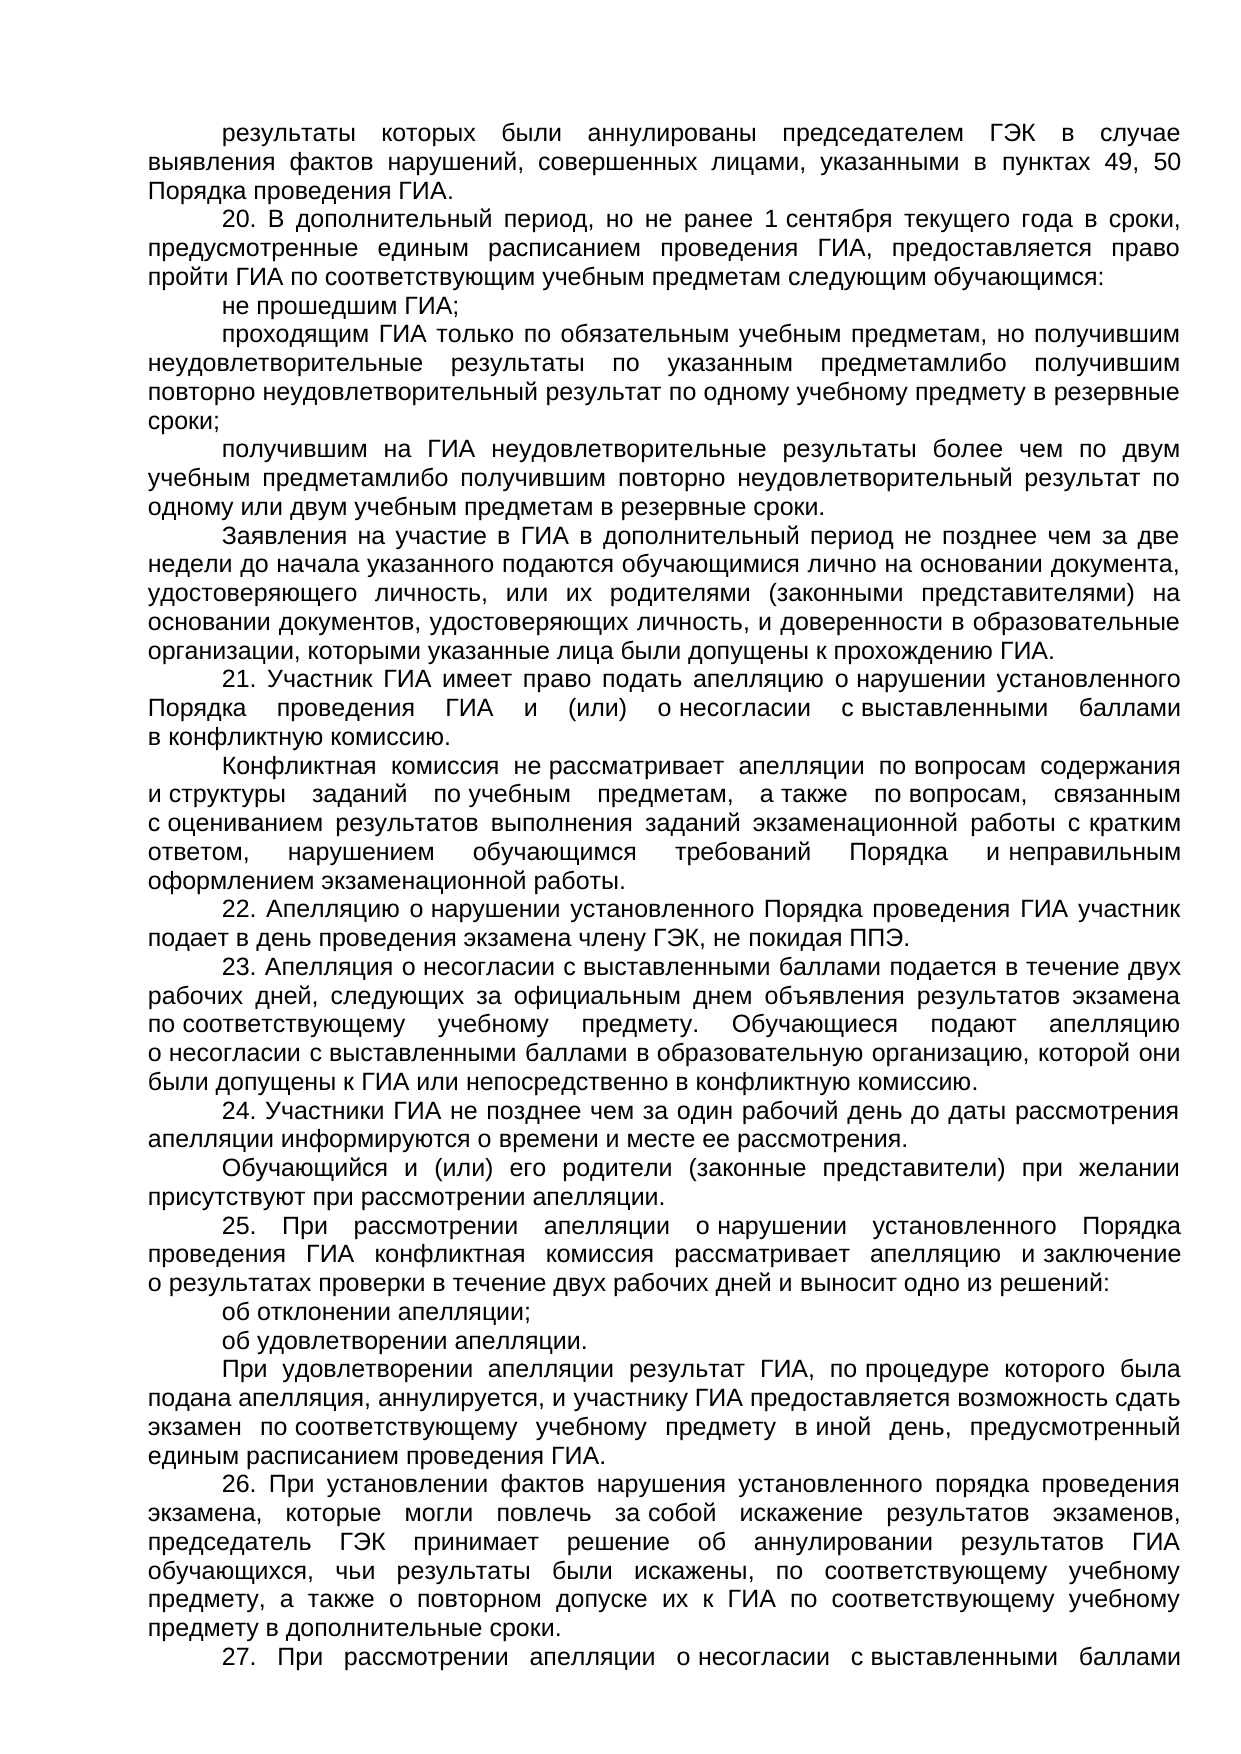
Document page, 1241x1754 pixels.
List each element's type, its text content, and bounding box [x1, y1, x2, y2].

text получившим на ГИА неудовлетворительные результаты более чем по двум учебным предметамлибо получившим повторно неудовлетворительный результат по одному или двум учебным предметам в резервные сроки. [148, 434, 1181, 521]
text Заявления на участие в ГИА в дополнительный период не позднее чем за две недели до начала указанного подаются обучающимися лично на основании документа, удостоверяющего личность, или их родителями (законными представителями) на основании документов, удостоверяющих личность, и доверенности в образовательные организации, которыми указанные лица были допущены к прохождению ГИА. [148, 521, 1181, 664]
text 23. Апелляция о несогласии с выставленными баллами подается в течение двух рабочих дней, следующих за официальным днем объявления результатов экзамена по соответствующему учебному предмету. Обучающиеся подают апелляцию о несогласии с выставленными баллами в образовательную организацию, которой они были допущены к ГИА или непосредственно в конфликтную комиссию. [148, 952, 1181, 1096]
text 25. При рассмотрении апелляции о нарушении установленного Порядка проведения ГИА конфликтная комиссия рассматривает апелляцию и заключение о результатах проверки в течение двух рабочих дней и выносит одно из решений: [148, 1211, 1181, 1297]
text проходящим ГИА только по обязательным учебным предметам, но получившим неудовлетворительные результаты по указанным предметамлибо получившим повторно неудовлетворительный результат по одному учебному предмету в резервные сроки; [148, 319, 1181, 434]
text не прошедшим ГИА; [148, 291, 1181, 319]
text об отклонении апелляции; [148, 1297, 1181, 1326]
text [148, 1642, 1181, 1671]
text Обучающийся и (или) его родители (законные представители) при желании присутствуют при рассмотрении апелляции. [148, 1153, 1181, 1211]
text 24. Участники ГИА не позднее чем за один рабочий день до даты рассмотрения апелляции информируются о времени и месте ее рассмотрения. [148, 1096, 1181, 1153]
text об удовлетворении апелляции. [148, 1326, 1181, 1354]
text 21. Участник ГИА имеет право подать апелляцию о нарушении установленного Порядка проведения ГИА и (или) о несогласии с выставленными баллами в конфликтную комиссию. [148, 664, 1181, 751]
text При удовлетворении апелляции результат ГИА, по процедуре которого была подана апелляция, аннулируется, и участнику ГИА предоставляется возможность сдать экзамен по соответствующему учебному предмету в иной день, предусмотренный единым расписанием проведения ГИА. [148, 1354, 1181, 1469]
text результаты которых были аннулированы председателем ГЭК в случае выявления фактов нарушений, совершенных лицами, указанными в пунктах 49, 50 Порядка проведения ГИА. [148, 118, 1181, 204]
text 20. В дополнительный период, но не ранее 1 сентября текущего года в сроки, предусмотренные единым расписанием проведения ГИА, предоставляется право пройти ГИА по соответствующим учебным предметам следующим обучающимся: [148, 204, 1181, 291]
text Конфликтная комиссия не рассматривает апелляции по вопросам содержания и структуры заданий по учебным предметам, а также по вопросам, связанным с оцениванием результатов выполнения заданий экзаменационной работы с кратким ответом, нарушением обучающимся требований Порядка и неправильным оформлением экзаменационной работы. [148, 751, 1181, 894]
text 22. Апелляцию о нарушении установленного Порядка проведения ГИА участник подает в день проведения экзамена члену ГЭК, не покидая ППЭ. [148, 894, 1181, 952]
text 26. При установлении фактов нарушения установленного порядка проведения экзамена, которые могли повлечь за собой искажение результатов экзаменов, председатель ГЭК принимает решение об аннулировании результатов ГИА обучающихся, чьи результаты были искажены, по соответствующему учебному предмету, а также о повторном допуске их к ГИА по соответствующему учебному предмету в дополнительные сроки. [148, 1469, 1181, 1642]
